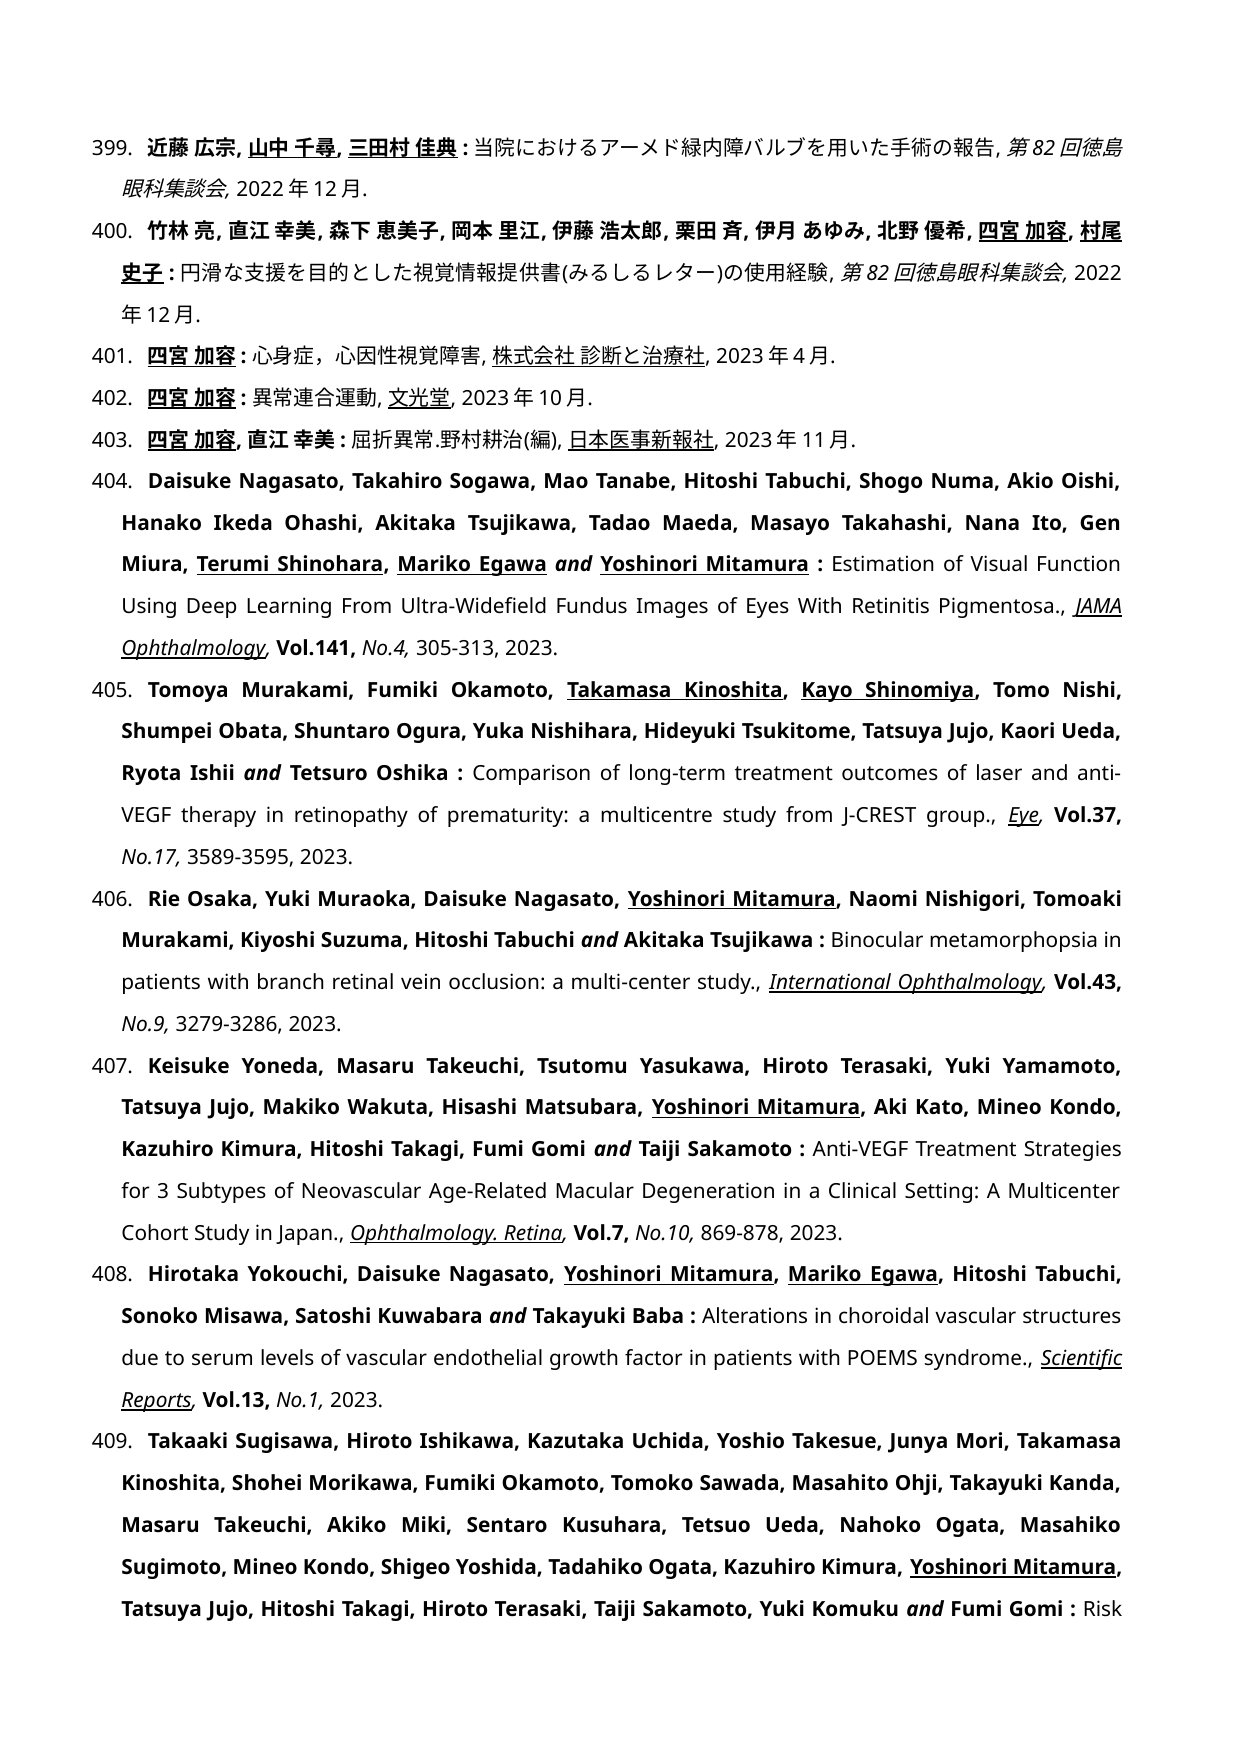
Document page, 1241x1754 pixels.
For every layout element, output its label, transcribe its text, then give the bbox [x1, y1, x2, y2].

list Tomoya Murakami, Fumiki Okamoto, Takamasa Kinoshita, Kayo Shinomiya, Tomo Nishi, Shumpei Obata, Shuntaro Ogura, Yuka Nishihara, Hideyuki Tsukitome, Tatsuya Jujo, Kaori Ueda, Ryota Ishii and Tetsuro Oshika : Comparison of long-term treatment outcomes of laser and anti-VEGF therapy in retinopathy of prematurity: a multicentre study from J-CREST group., Eye, Vol.37, No.17, 3589-3595, 2023. [92, 668, 1122, 877]
list Daisuke Nagasato, Takahiro Sogawa, Mao Tanabe, Hitoshi Tabuchi, Shogo Numa, Akio Oishi, Hanako Ikeda Ohashi, Akitaka Tsujikawa, Tadao Maeda, Masayo Takahashi, Nana Ito, Gen Miura, Terumi Shinohara, Mariko Egawa and Yoshinori Mitamura : Estimation of Visual Function Using Deep Learning From Ultra-Widefield Fundus Images of Eyes With Retinitis Pigmentosa., JAMA Ophthalmology, Vol.141, No.4, 305-313, 2023. [92, 459, 1122, 668]
list Keisuke Yoneda, Masaru Takeuchi, Tsutomu Yasukawa, Hiroto Terasaki, Yuki Yamamoto, Tatsuya Jujo, Makiko Wakuta, Hisashi Matsubara, Yoshinori Mitamura, Aki Kato, Mineo Kondo, Kazuhiro Kimura, Hitoshi Takagi, Fumi Gomi and Taiji Sakamoto : Anti-VEGF Treatment Strategies for 3 Subtypes of Neovascular Age-Related Macular Degeneration in a Clinical Setting: A Multicenter Cohort Study in Japan., Ophthalmology. Retina, Vol.7, No.10, 869-878, 2023. [92, 1044, 1122, 1253]
list 四宮 加容 : 心身症，心因性視覚障害, 株式会社 診断と治療社, 2023年4月. [92, 334, 1122, 376]
list 四宮 加容 : 異常連合運動, 文光堂, 2023年10月. [92, 376, 1122, 417]
list 近藤 広宗, 山中 千尋, 三田村 佳典 : 当院におけるアーメド緑内障バルブを用いた手術の報告, 第82回徳島眼科集談会, 2022年12月. [92, 125, 1122, 209]
list Hirotaka Yokouchi, Daisuke Nagasato, Yoshinori Mitamura, Mariko Egawa, Hitoshi Tabuchi, Sonoko Misawa, Satoshi Kuwabara and Takayuki Baba : Alterations in choroidal vascular structures due to serum levels of vascular endothelial growth factor in patients with POEMS syndrome., Scientific Reports, Vol.13, No.1, 2023. [92, 1253, 1122, 1420]
list 四宮 加容, 直江 幸美 : 屈折異常.野村耕治(編), 日本医事新報社, 2023年11月. [92, 417, 1122, 459]
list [92, 1420, 1122, 1629]
list Rie Osaka, Yuki Muraoka, Daisuke Nagasato, Yoshinori Mitamura, Naomi Nishigori, Tomoaki Murakami, Kiyoshi Suzuma, Hitoshi Tabuchi and Akitaka Tsujikawa : Binocular metamorphopsia in patients with branch retinal vein occlusion: a multi-center study., International Ophthalmology, Vol.43, No.9, 3279-3286, 2023. [92, 877, 1122, 1044]
list 竹林 亮, 直江 幸美, 森下 恵美子, 岡本 里江, 伊藤 浩太郎, 栗田 斉, 伊月 あゆみ, 北野 優希, 四宮 加容, 村尾 史子 : 円滑な支援を目的とした視覚情報提供書(みるしるレター)の使用経験, 第82回徳島眼科集談会, 2022年12月. [92, 209, 1122, 334]
